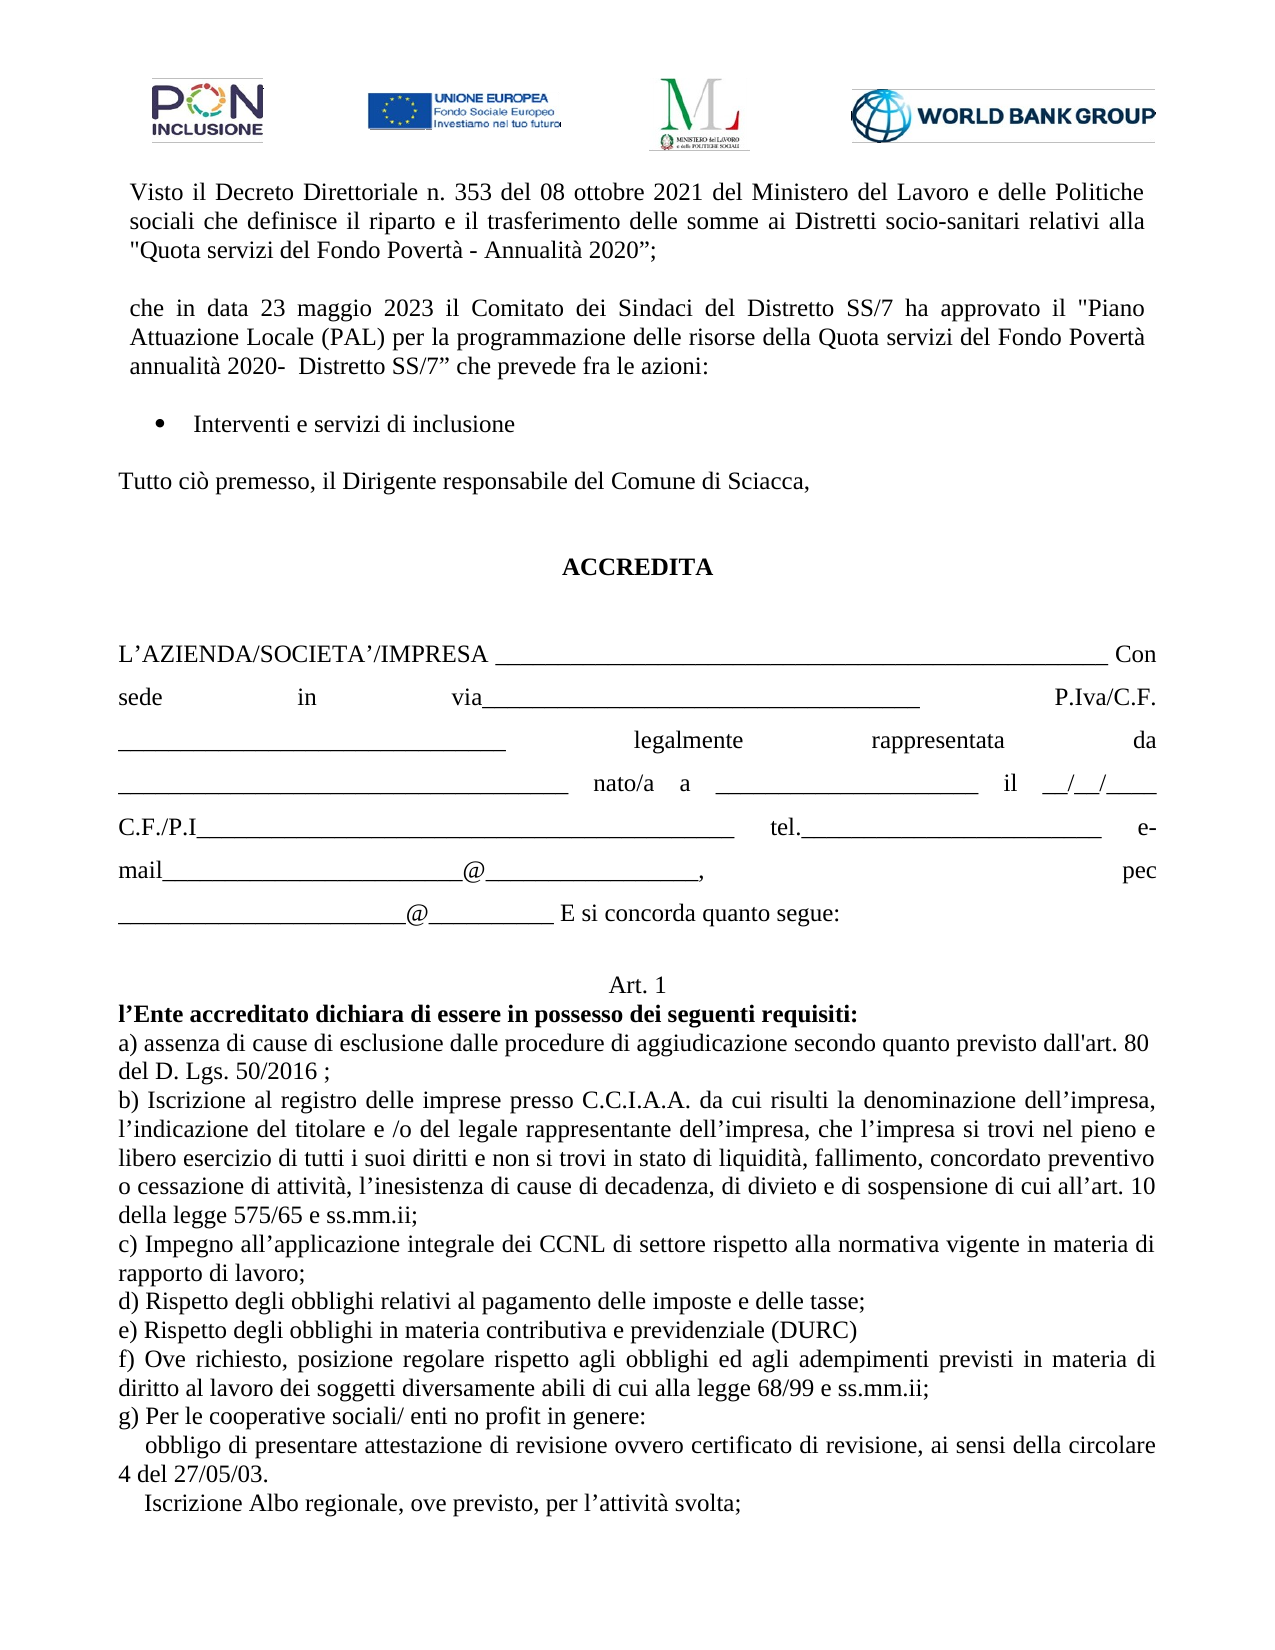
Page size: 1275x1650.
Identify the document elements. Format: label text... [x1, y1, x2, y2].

text f) Ove richiesto, posizione regolare rispetto agli obblighi ed agli adempimenti previsti in materia di diritto al lavoro dei soggetti diversamente abili di cui alla legge 68/99 e ss.mm.ii; [118, 1344, 1157, 1401]
text c) Impegno all’applicazione integrale dei CCNL di settore rispetto alla normativa vigente in materia di rapporto di lavoro; [118, 1229, 1157, 1286]
text b) Iscrizione al registro delle imprese presso C.C.I.A.A. da cui risulti la denominazione dell’impresa, l’indicazione del titolare e /o del legale rappresentante dell’impresa, che l’impresa si trovi nel pieno e libero esercizio di tutti i suoi diritti e non si trovi in stato di liquidità, fallimento, concordato preventivo o cessazione di attività, l’inesistenza di cause di decadenza, di divieto e di sospensione di cui all’art. 10 della legge 575/65 e ss.mm.ii; [118, 1085, 1157, 1229]
text che in data 23 maggio 2023 il Comitato dei Sindaci del Distretto SS/7 ha approvato il "Piano Attuazione Locale (PAL) per la programmazione delle risorse della Quota servizi del Fondo Povertà annualità 2020- Distretto SS/7” che prevede fra le azioni: [129, 293, 1146, 380]
text e) Rispetto degli obblighi in materia contributiva e previdenziale (DURC) [118, 1315, 1157, 1344]
text l’Ente accreditato dichiara di essere in possesso dei seguenti requisiti: [118, 999, 1157, 1028]
list Interventi e servizi di inclusione [156, 409, 1157, 437]
text  obbligo di presentare attestazione di revisione ovvero certificato di revisione, ai sensi della circolare 4 del 27/05/03. [118, 1430, 1157, 1488]
text Visto il Decreto Direttoriale n. 353 del 08 ottobre 2021 del Ministero del Lavoro e delle Politiche sociali che definisce il riparto e il trasferimento delle somme ai Distretti socio-sanitari relativi alla "Quota servizi del Fondo Povertà - Annualità 2020”; [129, 177, 1146, 264]
text ACCREDITA [118, 552, 1157, 581]
text L’AZIENDA/SOCIETA’/IMPRESA _________________________________________________ Con sede in via___________________________________ P.Iva/C.F. _______________________________ legalmente rappresentata da ____________________________________ nato/a a _____________________ il __/__/____ C.F./P.I___________________________________________ tel.________________________ e-mail________________________@_________________, pec _______________________@__________ E si concorda quanto segue: [118, 639, 1157, 927]
text Tutto ciò premesso, il Dirigente responsabile del Comune di Sciacca, [118, 466, 1157, 495]
picture [118, 52, 1166, 157]
text a) assenza di cause di esclusione dalle procedure di aggiudicazione secondo quanto previsto dall'art. 80 del D. Lgs. 50/2016 ; [118, 1028, 1157, 1085]
text d) Rispetto degli obblighi relativi al pagamento delle imposte e delle tasse; [118, 1286, 1157, 1315]
text g) Per le cooperative sociali/ enti no profit in genere: [118, 1401, 1157, 1430]
text  Iscrizione Albo regionale, ove previsto, per l’attività svolta; [118, 1488, 1157, 1516]
text Art. 1 [118, 970, 1157, 999]
